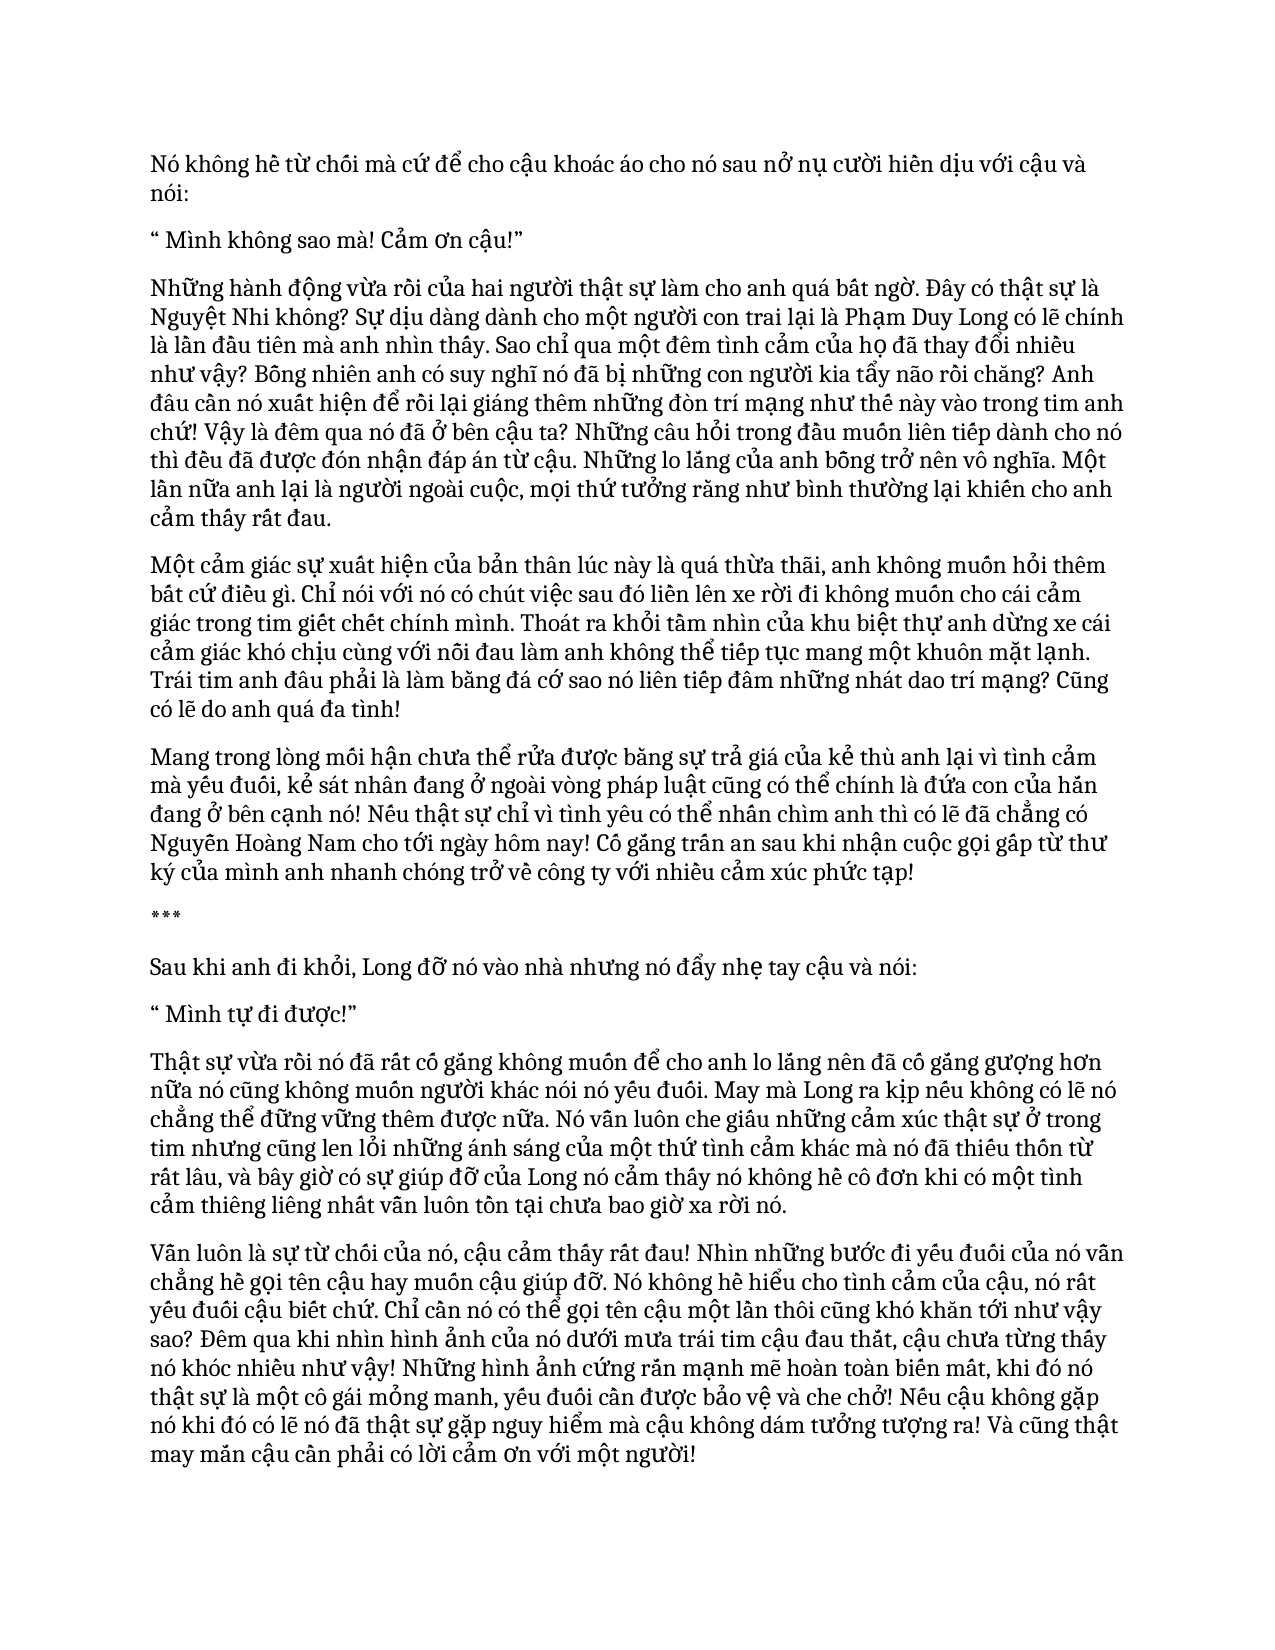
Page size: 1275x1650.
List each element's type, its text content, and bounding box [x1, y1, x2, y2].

text Những hành động vừa rồi của hai người thật sự làm cho anh quá bất ngờ. Đây có thật sự là Nguyệt Nhi không? Sự dịu dàng dành cho một người con trai lại là Phạm Duy Long có lẽ chính là lần đầu tiên mà anh nhìn thấy. Sao chỉ qua một đêm tình cảm của họ đã thay đổi nhiều như vậy? Bỗng nhiên anh có suy nghĩ nó đã bị những con người kia tẩy não rồi chăng? Anh đâu cần nó xuất hiện để rồi lại giáng thêm những đòn trí mạng như thế này vào trong tim anh chứ! Vậy là đêm qua nó đã ở bên cậu ta? Những câu hỏi trong đầu muốn liên tiếp dành cho nó thì đều đã được đón nhận đáp án từ cậu. Những lo lắng của anh bỗng trở nên vô nghĩa. Một lần nữa anh lại là người ngoài cuộc, mọi thứ tưởng rằng như bình thường lại khiến cho anh cảm thấy rất đau. [150, 274, 1125, 532]
text Thật sự vừa rồi nó đã rất cố gắng không muốn để cho anh lo lắng nên đã cố gắng gượng hơn nữa nó cũng không muốn người khác nói nó yếu đuối. May mà Long ra kịp nếu không có lẽ nó chẳng thể đững vững thêm được nữa. Nó vẫn luôn che giấu những cảm xúc thật sự ở trong tim nhưng cũng len lỏi những ánh sáng của một thứ tình cảm khác mà nó đã thiếu thốn từ rất lâu, và bây giờ có sự giúp đỡ của Long nó cảm thấy nó không hề cô đơn khi có một tình cảm thiêng liêng nhất vẫn luôn tồn tại chưa bao giờ xa rời nó. [150, 1047, 1125, 1220]
text *** [150, 905, 1125, 934]
text “ Mình tự đi được!” [150, 1000, 1125, 1029]
text Một cảm giác sự xuất hiện của bản thân lúc này là quá thừa thãi, anh không muốn hỏi thêm bất cứ điều gì. Chỉ nói với nó có chút việc sau đó liền lên xe rời đi không muốn cho cái cảm giác trong tim giết chết chính mình. Thoát ra khỏi tầm nhìn của khu biệt thự anh dừng xe cái cảm giác khó chịu cùng với nỗi đau làm anh không thể tiếp tục mang một khuôn mặt lạnh. Trái tim anh đâu phải là làm bằng đá cớ sao nó liên tiếp đâm những nhát dao trí mạng? Cũng có lẽ do anh quá đa tình! [150, 551, 1125, 724]
text “ Mình không sao mà! Cảm ơn cậu!” [150, 226, 1125, 255]
text Nó không hề từ chối mà cứ để cho cậu khoác áo cho nó sau nở nụ cười hiền dịu với cậu và nói: [150, 150, 1125, 207]
text Vẫn luôn là sự từ chối của nó, cậu cảm thấy rất đau! Nhìn những bước đi yếu đuối của nó vẫn chẳng hề gọi tên cậu hay muốn cậu giúp đỡ. Nó không hề hiểu cho tình cảm của cậu, nó rất yếu đuối cậu biết chứ. Chỉ cần nó có thể gọi tên cậu một lần thôi cũng khó khăn tới như vậy sao? Đêm qua khi nhìn hình ảnh của nó dưới mưa trái tim cậu đau thắt, cậu chưa từng thấy nó khóc nhiều như vậy! Những hình ảnh cứng rắn mạnh mẽ hoàn toàn biến mất, khi đó nó thật sự là một cô gái mỏng manh, yếu đuối cần được bảo vệ và che chở! Nếu cậu không gặp nó khi đó có lẽ nó đã thật sự gặp nguy hiểm mà cậu không dám tưởng tượng ra! Và cũng thật may mắn cậu cần phải có lời cảm ơn với một người! [150, 1239, 1125, 1469]
text Mang trong lòng mối hận chưa thể rửa được bằng sự trả giá của kẻ thù anh lại vì tình cảm mà yếu đuối, kẻ sát nhân đang ở ngoài vòng pháp luật cũng có thể chính là đứa con của hắn đang ở bên cạnh nó! Nếu thật sự chỉ vì tình yêu có thể nhấn chìm anh thì có lẽ đã chẳng có Nguyễn Hoàng Nam cho tới ngày hôm nay! Cố gắng trấn an sau khi nhận cuộc gọi gấp từ thư ký của mình anh nhanh chóng trở về công ty với nhiều cảm xúc phức tạp! [150, 742, 1125, 886]
text Sau khi anh đi khỏi, Long đỡ nó vào nhà nhưng nó đẩy nhẹ tay cậu và nói: [150, 952, 1125, 981]
